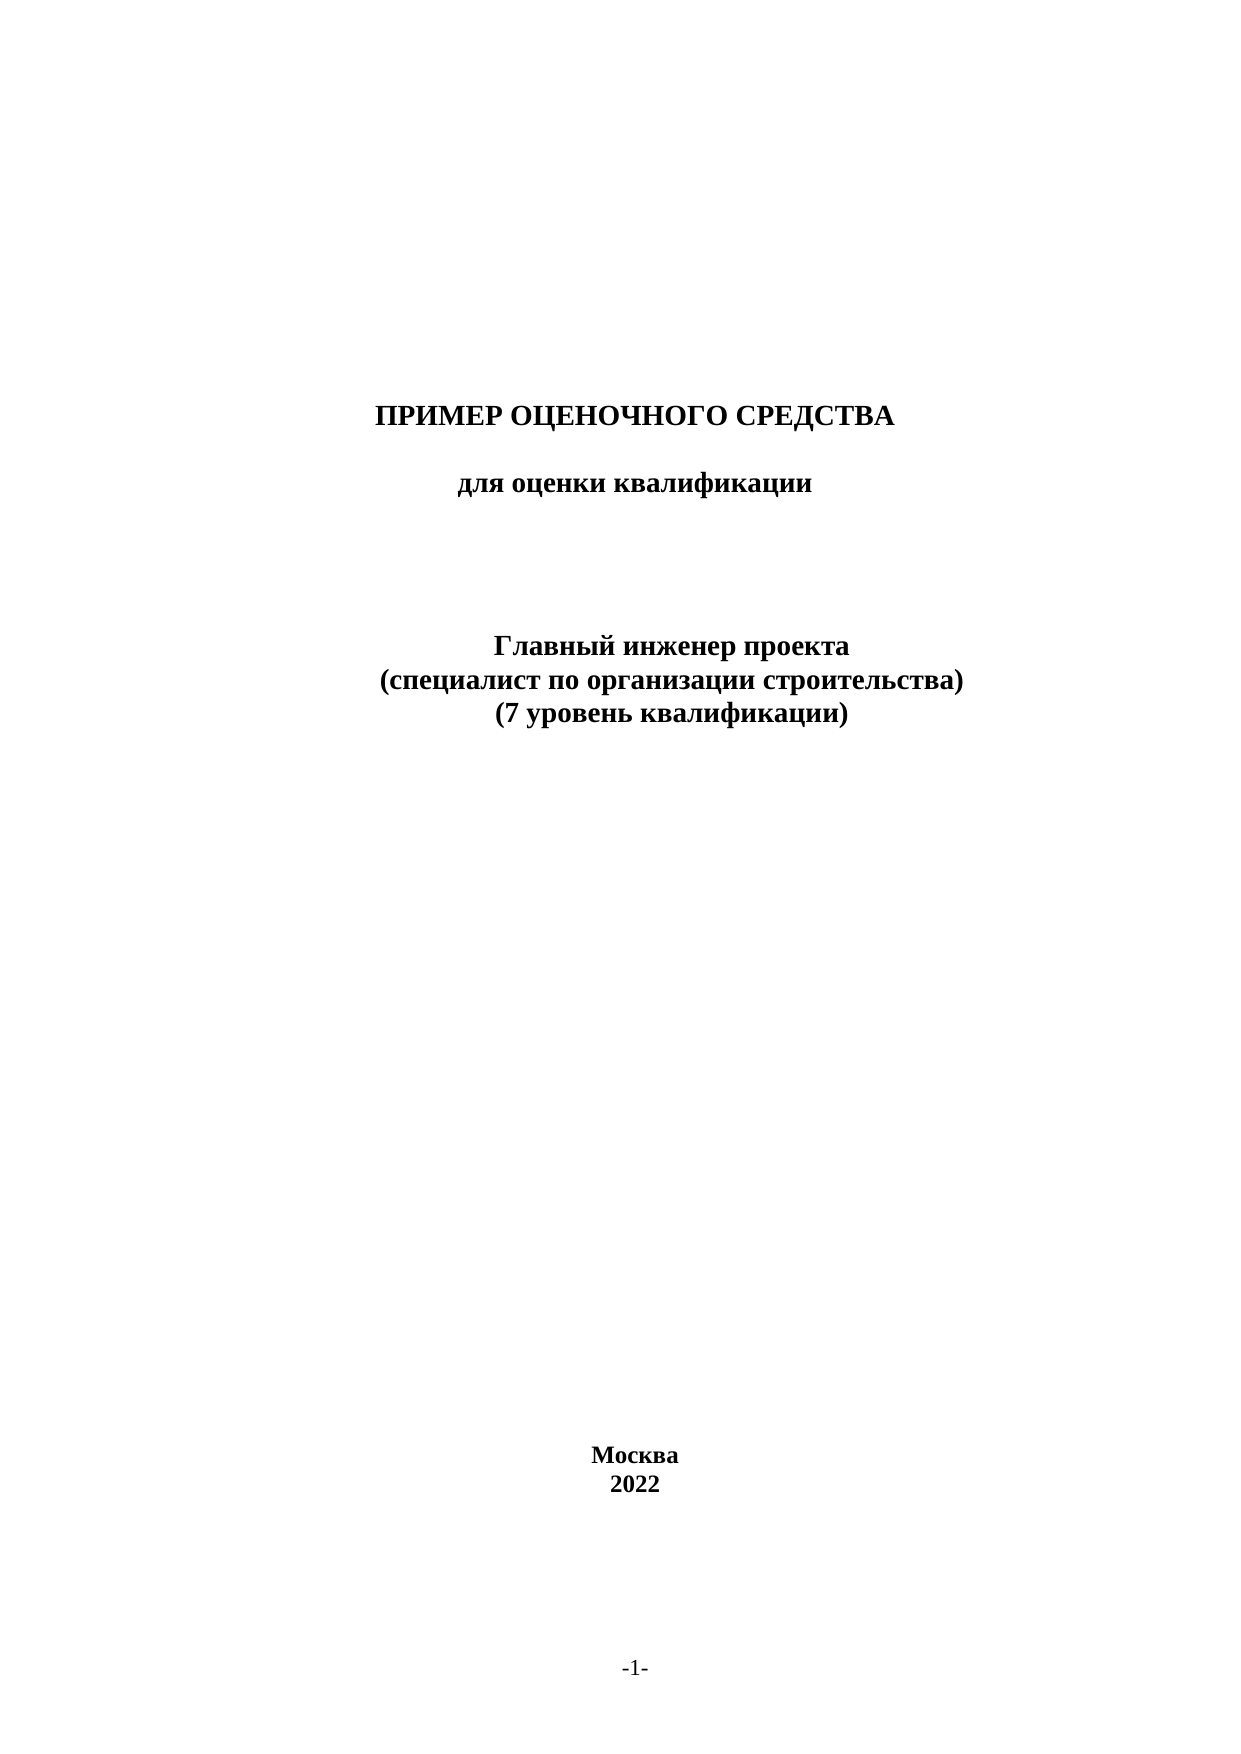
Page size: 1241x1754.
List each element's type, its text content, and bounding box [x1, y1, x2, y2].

text Москва [103, 1440, 1166, 1469]
text Главный инженер проекта [103, 628, 1166, 662]
text ПРИМЕР ОЦЕНОЧНОГО СРЕДСТВА [103, 398, 1166, 432]
text (7 уровень квалификации) [103, 695, 1166, 729]
text 2022 [103, 1469, 1166, 1498]
text для оценки квалификации [103, 465, 1166, 499]
text (специалист по организации строительства) [103, 662, 1166, 695]
